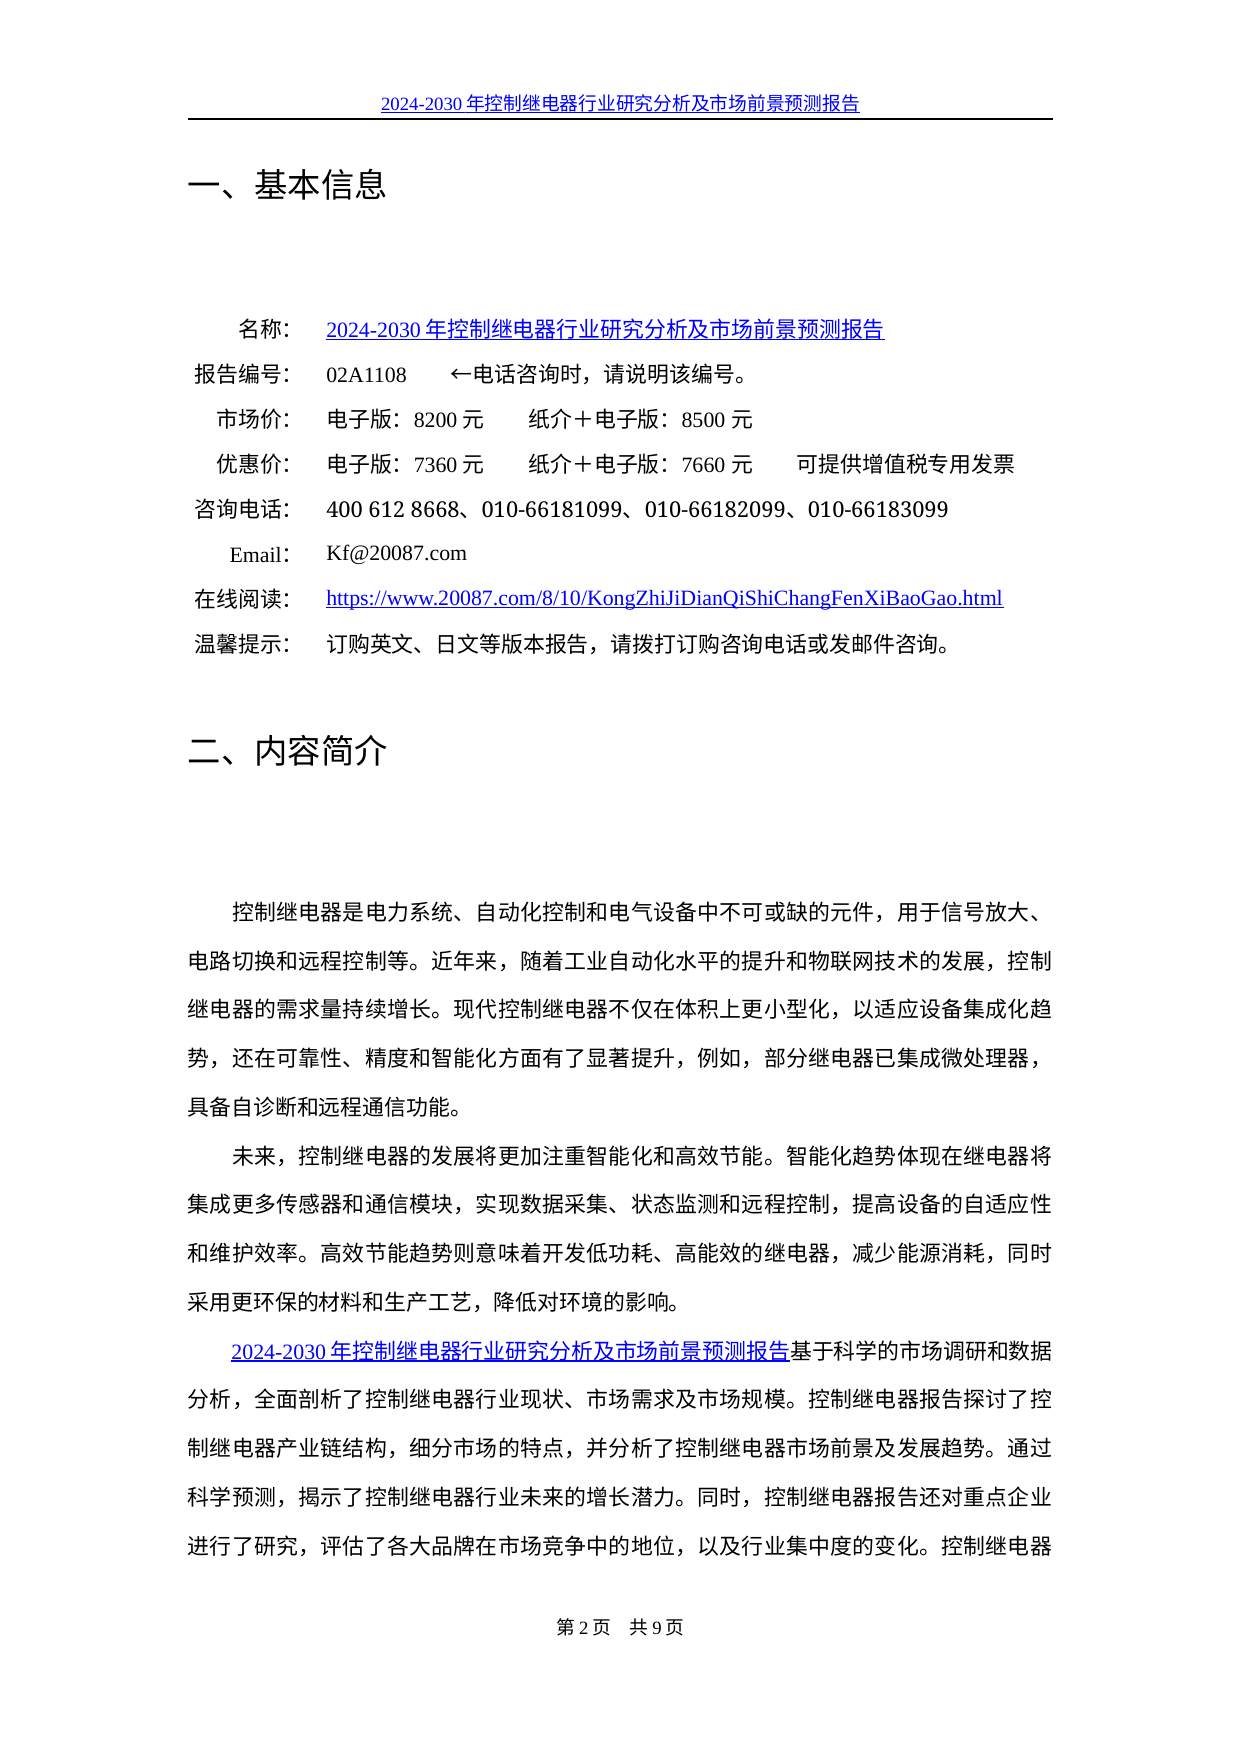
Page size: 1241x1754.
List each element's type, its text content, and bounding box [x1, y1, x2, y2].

table_cell Kf@20087.com [315, 537, 1073, 582]
table_header 名称： [167, 312, 315, 357]
table_cell 市场价： [167, 402, 315, 447]
table_cell 400 612 8668、010-66181099、010-66182099、010-66183099 [315, 492, 1073, 537]
table_cell 电子版：8200 元 纸介＋电子版：8500 元 [315, 402, 1073, 447]
table_cell Email： [167, 537, 315, 582]
table_cell 报告编号： [167, 357, 315, 402]
table_cell 优惠价： [167, 447, 315, 492]
title 一、基本信息 [187, 150, 1053, 215]
table_cell 订购英文、日文等版本报告，请拨打订购咨询电话或发邮件咨询。 [315, 627, 1073, 672]
table_cell 咨询电话： [167, 492, 315, 537]
table_cell 电子版：7360 元 纸介＋电子版：7660 元 可提供增值税专用发票 [315, 447, 1073, 492]
table_cell 温馨提示： [167, 627, 315, 672]
table_cell 在线阅读： [167, 582, 315, 627]
table_header 2024-2030年控制继电器行业研究分析及市场前景预测报告 [315, 312, 1073, 357]
table_cell [315, 582, 1073, 627]
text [187, 894, 1053, 1561]
title 二、内容简介 [187, 717, 1053, 782]
table_cell 02A1108 ←电话咨询时，请说明该编号。 [315, 357, 1073, 402]
